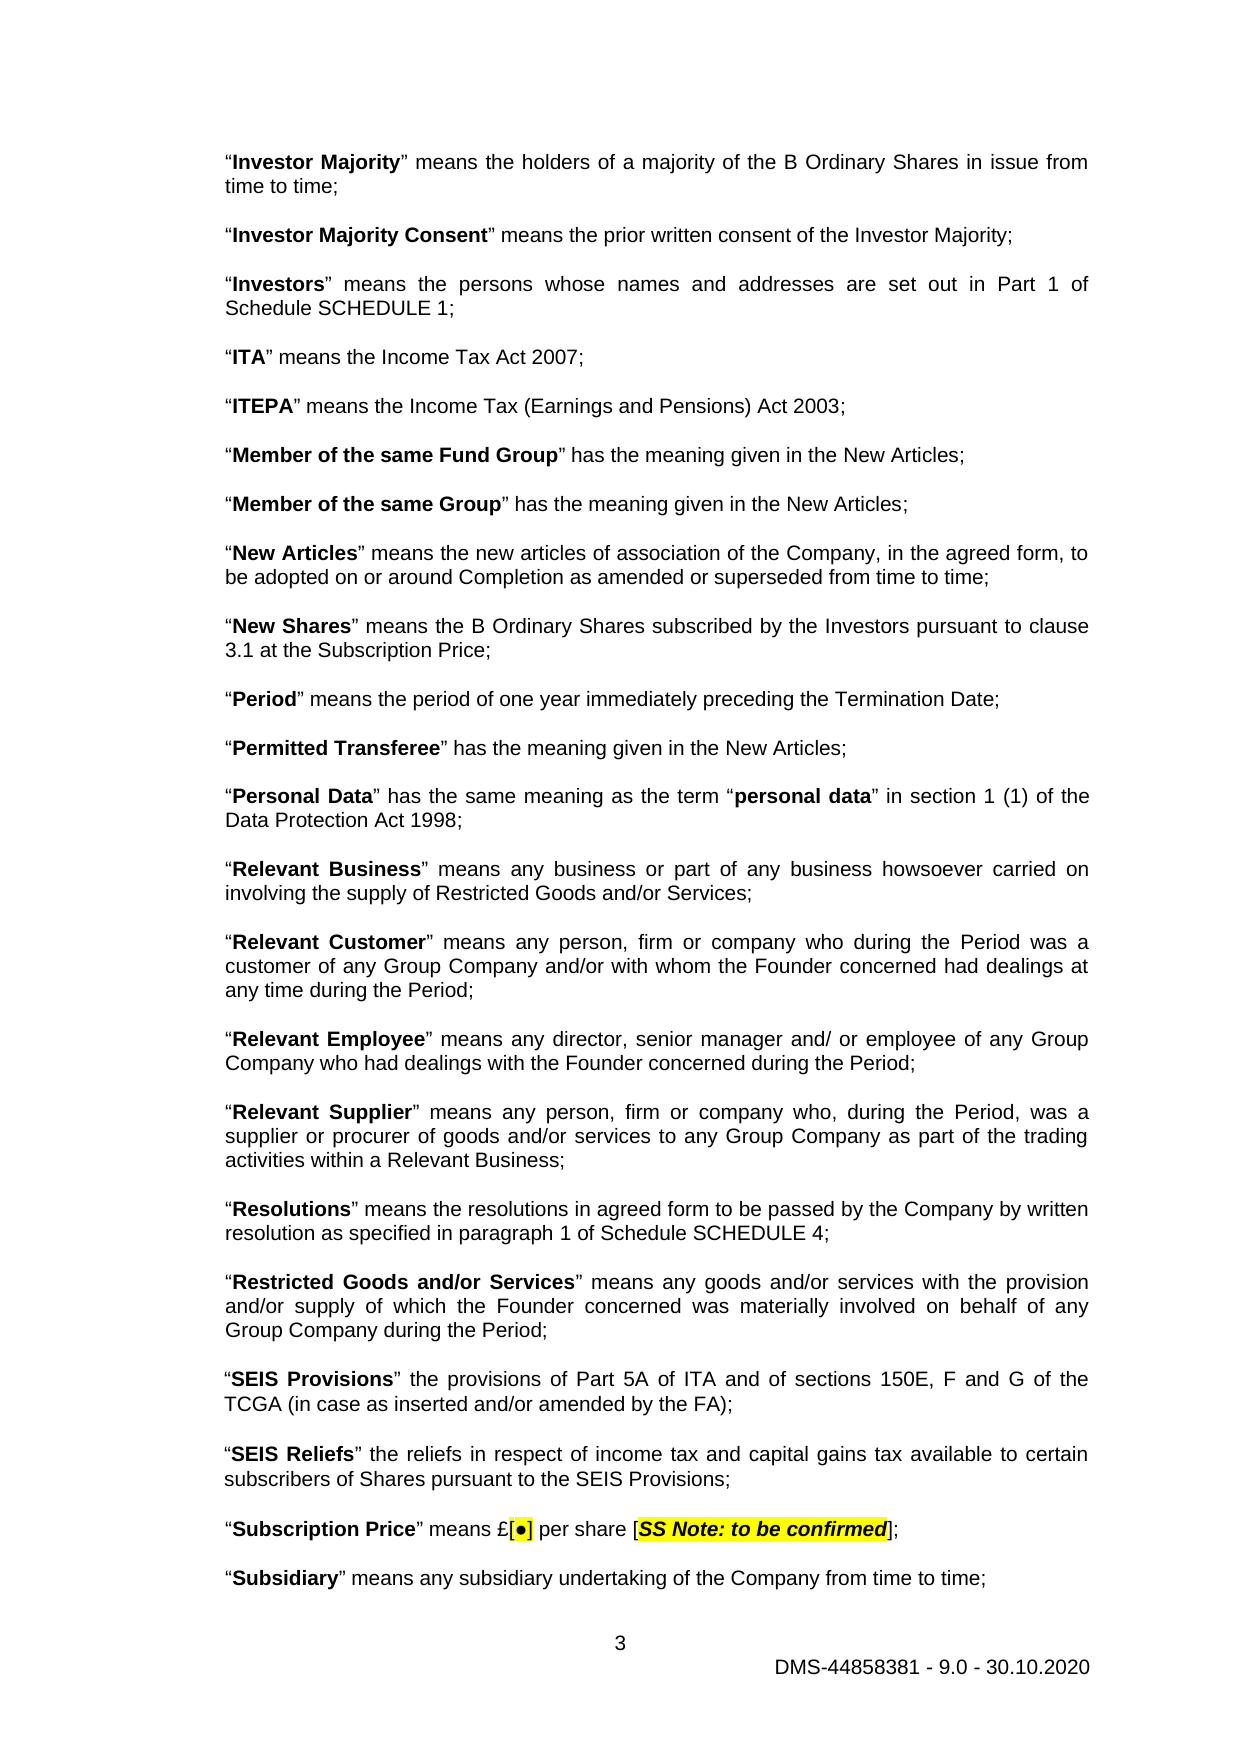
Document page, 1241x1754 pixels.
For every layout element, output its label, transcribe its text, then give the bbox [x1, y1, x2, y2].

text “Investor Majority Consent” means the prior written consent of the Investor Majority; [225, 223, 1090, 247]
text “Member of the same Fund Group” has the meaning given in the New Articles; [225, 443, 1090, 467]
text “Subsidiary” means any subsidiary undertaking of the Company from time to time; [225, 1566, 1090, 1589]
text “Relevant Business” means any business or part of any business howsoever carried on involving the supply of Restricted Goods and/or Services; [225, 857, 1090, 905]
text “Resolutions” means the resolutions in agreed form to be passed by the Company by written resolution as specified in paragraph 1 of Schedule 4; [225, 1197, 1090, 1245]
text “Subscription Price” means £[●] per share [SS Note: to be confirmed]; [225, 1517, 509, 1541]
text “Subscription Price” means £[●] per share [SS Note: to be confirmed]; [887, 1517, 1090, 1541]
text “ITA” means the Income Tax Act 2007; [225, 345, 1090, 369]
text “Permitted Transferee” has the meaning given in the New Articles; [225, 735, 1090, 759]
text “Relevant Employee” means any director, senior manager and/ or employee of any Group Company who had dealings with the Founder concerned during the Period; [225, 1027, 1090, 1075]
text “SEIS Reliefs” the reliefs in respect of income tax and capital gains tax available to certain subscribers of Shares pursuant to the SEIS Provisions; [224, 1442, 1090, 1492]
text “New Shares” means the B Ordinary Shares subscribed by the Investors pursuant to clause 3.1 at the Subscription Price; [225, 613, 1090, 661]
text “Investor Majority” means the holders of a majority of the B Ordinary Shares in issue from time to time; [225, 150, 1090, 198]
text “Investors” means the persons whose names and addresses are set out in Part 1 of Schedule 1; [225, 272, 1090, 320]
text “Member of the same Group” has the meaning given in the New Articles; [225, 492, 1090, 516]
text “Restricted Goods and/or Services” means any goods and/or services with the provision and/or supply of which the Founder concerned was materially involved on behalf of any Group Company during the Period; [225, 1270, 1090, 1342]
text “Relevant Customer” means any person, firm or company who during the Period was a customer of any Group Company and/or with whom the Founder concerned had dealings at any time during the Period; [225, 930, 1090, 1002]
text “Period” means the period of one year immediately preceding the Termination Date; [225, 686, 1090, 710]
text “SEIS Provisions” the provisions of Part 5A of ITA and of sections 150E, F and G of the TCGA (in case as inserted and/or amended by the FA); [224, 1367, 1090, 1417]
text “Relevant Supplier” means any person, firm or company who, during the Period, was a supplier or procurer of goods and/or services to any Group Company as part of the trading activities within a Relevant Business; [225, 1100, 1090, 1172]
text “ITEPA” means the Income Tax (Earnings and Pensions) Act 2003; [225, 394, 1090, 418]
text “New Articles” means the new articles of association of the Company, in the agreed form, to be adopted on or around Completion as amended or superseded from time to time; [225, 541, 1090, 588]
text “Personal Data” has the same meaning as the term “personal data” in section 1 (1) of the Data Protection Act 1998; [225, 784, 1090, 832]
